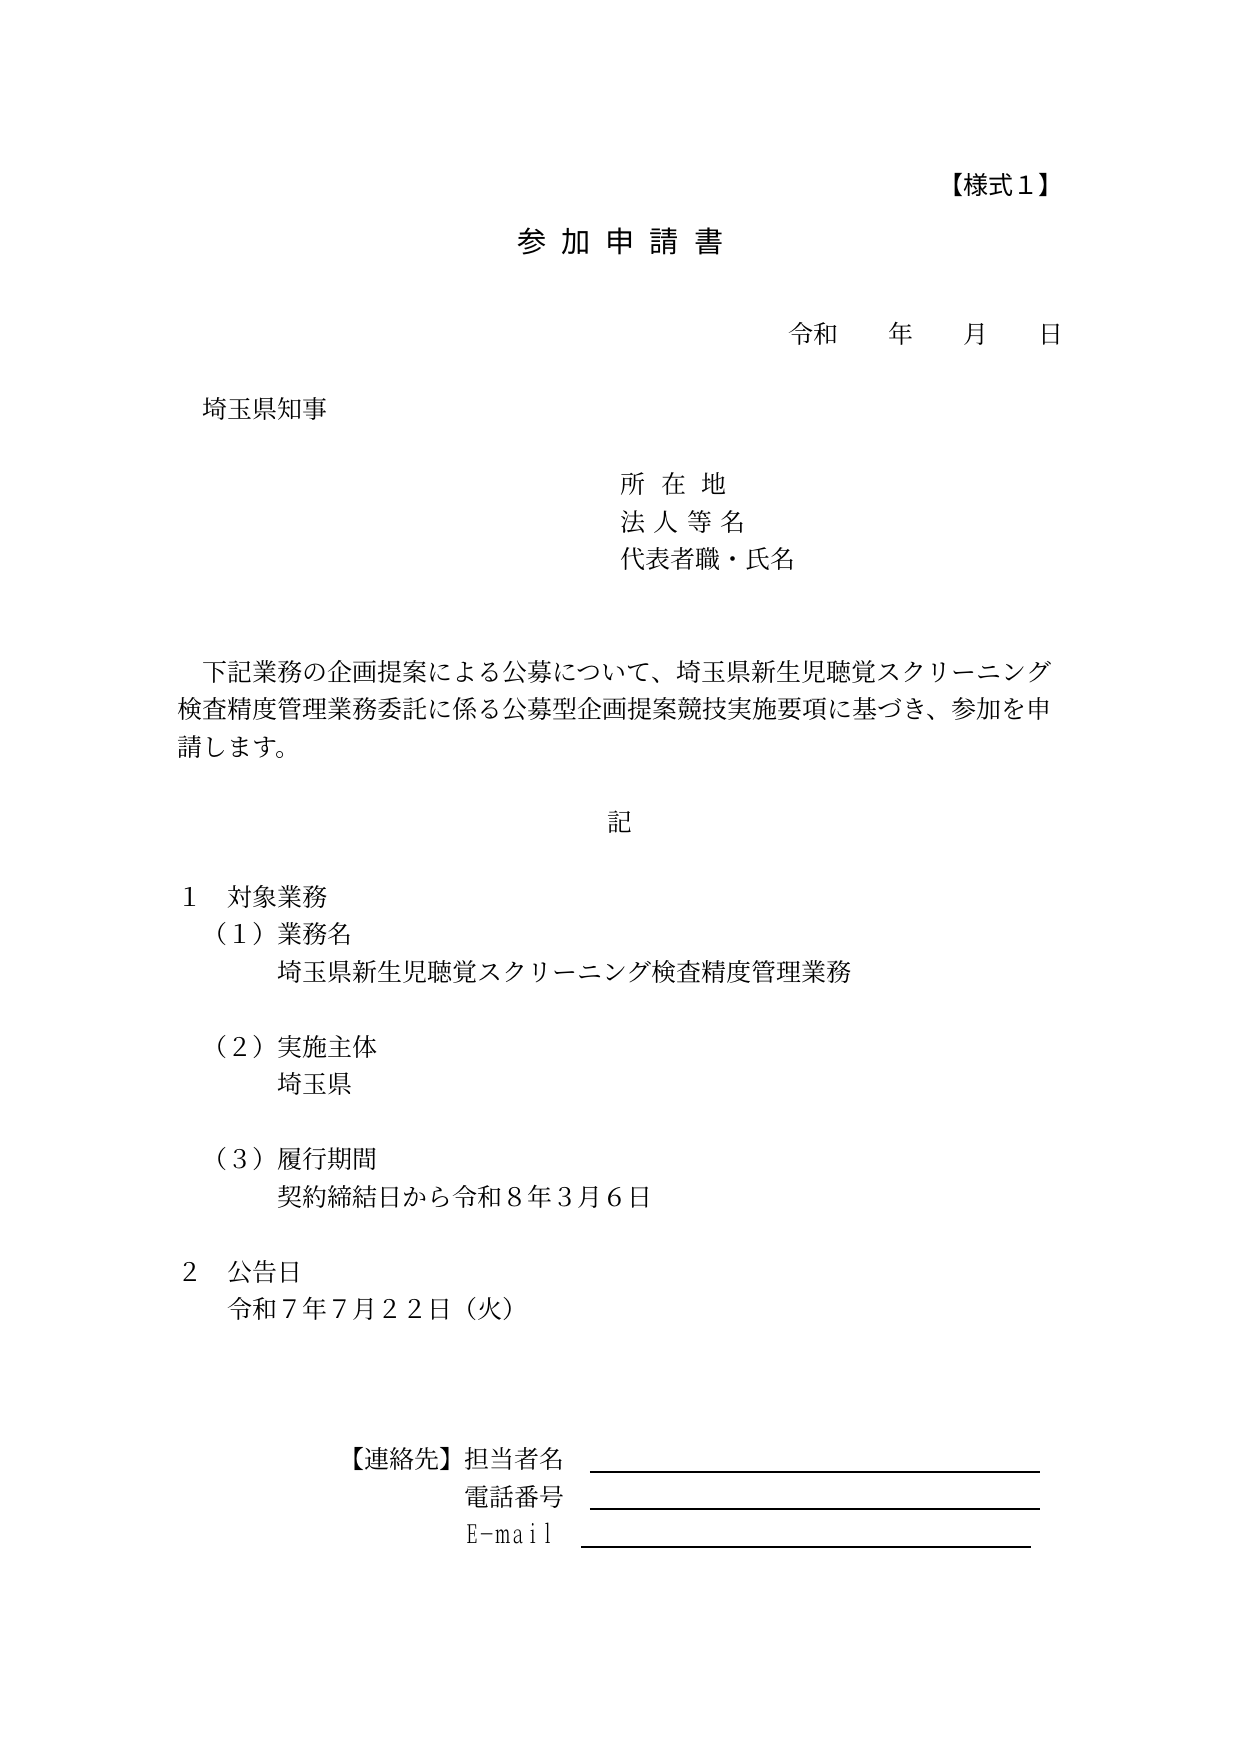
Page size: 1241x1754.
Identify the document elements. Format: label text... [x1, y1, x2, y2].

text 法人等名 [620, 502, 1063, 539]
text 記 [177, 802, 1063, 839]
text ２ 公告日 [177, 1252, 1063, 1289]
text 令和 年 月 日 [177, 314, 1063, 352]
text 令和７年７月２２日（火） [177, 1289, 1063, 1327]
text 電話番号 [339, 1477, 1063, 1514]
text 埼玉県 [177, 1064, 1063, 1102]
text 下記業務の企画提案による公募について、埼玉県新生児聴覚スクリーニング検査精度管理業務委託に係る公募型企画提案競技実施要項に基づき、参加を申請します。 [177, 652, 1063, 764]
text 所在地 [620, 464, 1063, 502]
text 埼玉県知事 [177, 389, 1063, 427]
text 参加申請書 [177, 202, 1063, 277]
text 【連絡先】担当者名 [339, 1439, 1063, 1477]
text 埼玉県新生児聴覚スクリーニング検査精度管理業務 [177, 952, 1063, 989]
text 契約締結日から令和８年３月６日 [177, 1177, 1063, 1214]
text 代表者職・氏名 [620, 539, 1063, 577]
text （３）履行期間 [177, 1139, 1063, 1177]
text （２）実施主体 [177, 1027, 1063, 1064]
text Ｅ－ｍａｉｌ [339, 1514, 1063, 1552]
text （１）業務名 [177, 914, 1063, 952]
text １ 対象業務 [177, 877, 1063, 914]
text 【様式１】 [177, 164, 1063, 202]
